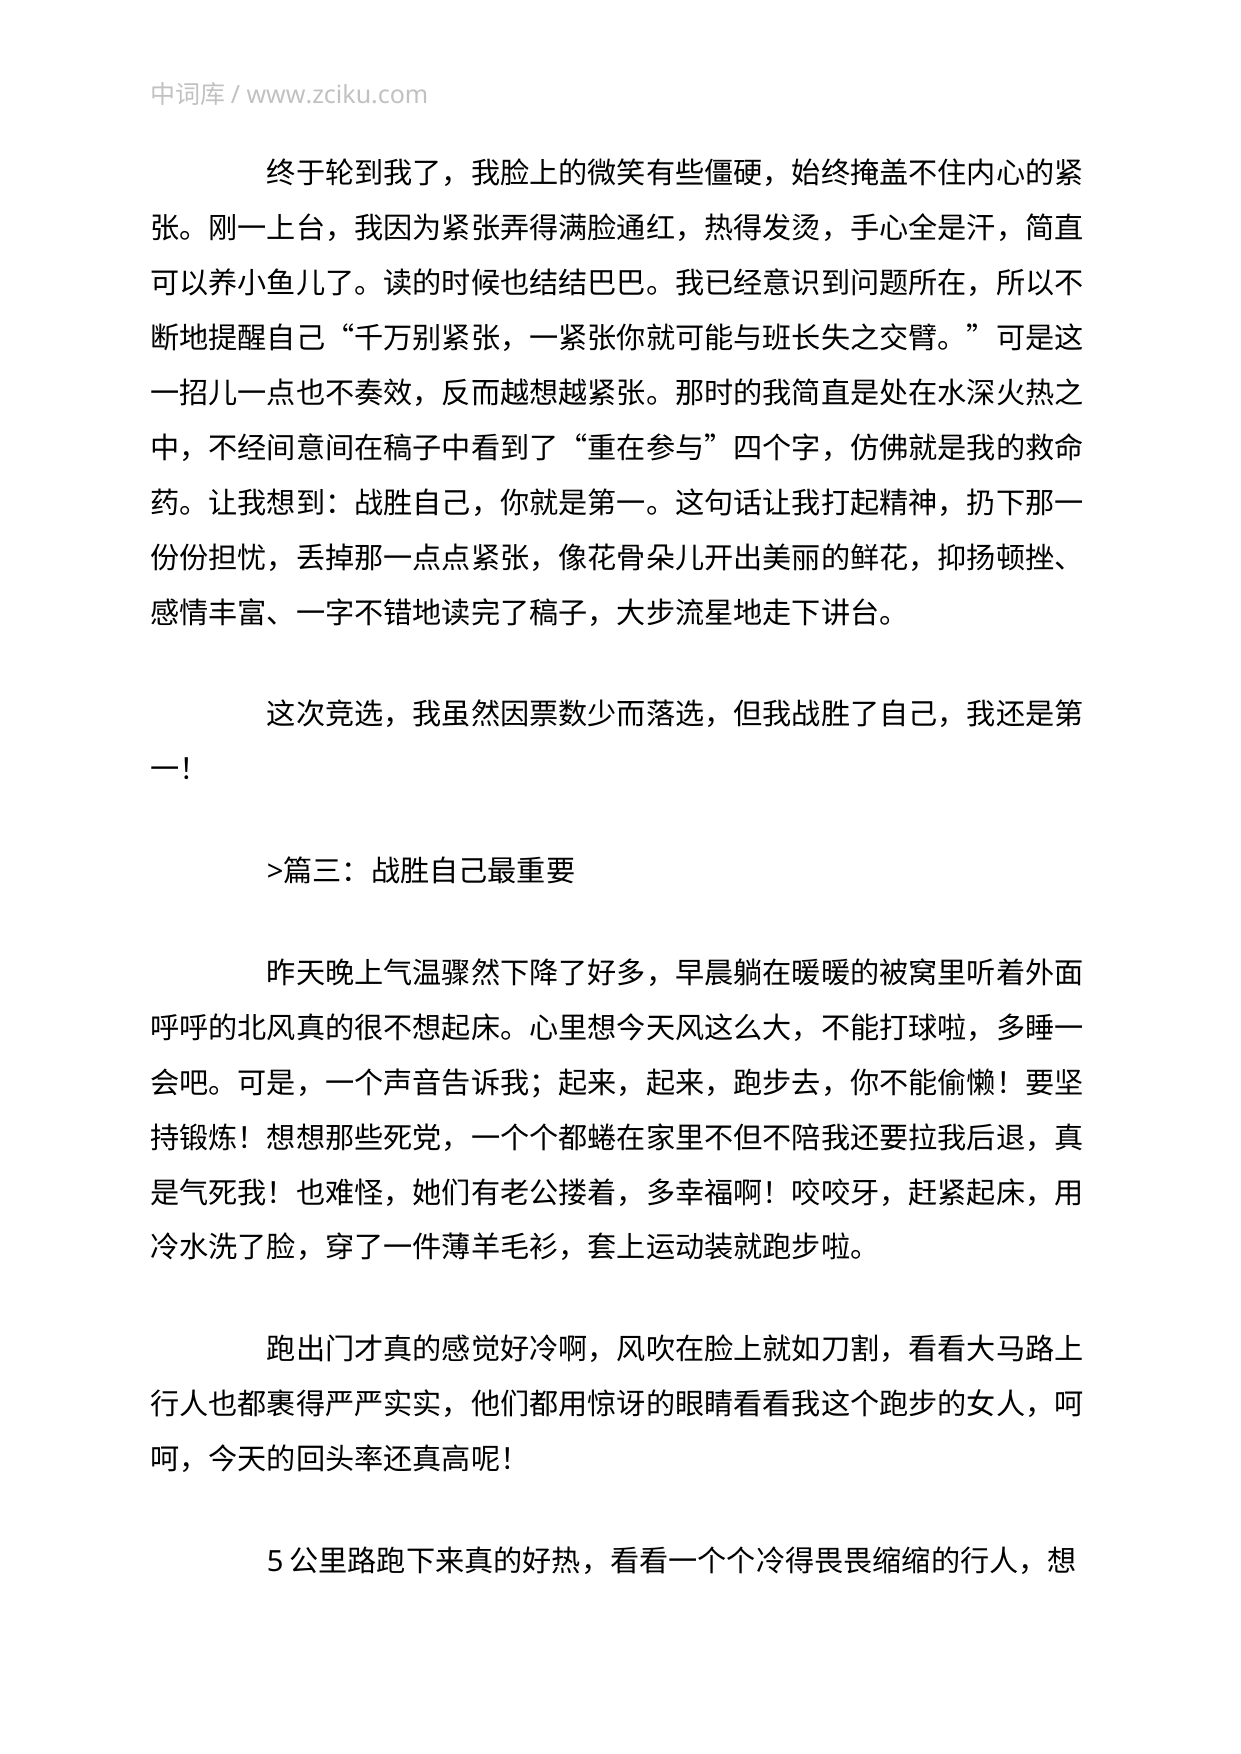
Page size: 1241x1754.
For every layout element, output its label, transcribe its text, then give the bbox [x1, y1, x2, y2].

text 这次竞选，我虽然因票数少而落选，但我战胜了自己，我还是第一！ [150, 691, 1090, 788]
text >篇三：战胜自己最重要 [150, 848, 1090, 890]
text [150, 1537, 1090, 1580]
text 跑出门才真的感觉好冷啊，风吹在脸上就如刀割，看看大马路上行人也都裹得严严实实，他们都用惊讶的眼睛看看我这个跑步的女人，呵呵，今天的回头率还真高呢！ [150, 1326, 1090, 1478]
text 昨天晚上气温骤然下降了好多，早晨躺在暖暖的被窝里听着外面呼呼的北风真的很不想起床。心里想今天风这么大，不能打球啦，多睡一会吧。可是，一个声音告诉我；起来，起来，跑步去，你不能偷懒！要坚持锻炼！想想那些死党，一个个都蜷在家里不但不陪我还要拉我后退，真是气死我！也难怪，她们有老公搂着，多幸福啊！咬咬牙，赶紧起床，用冷水洗了脸，穿了一件薄羊毛衫，套上运动装就跑步啦。 [150, 949, 1090, 1266]
text 终于轮到我了，我脸上的微笑有些僵硬，始终掩盖不住内心的紧张。刚一上台，我因为紧张弄得满脸通红，热得发烫，手心全是汗，简直可以养小鱼儿了。读的时候也结结巴巴。我已经意识到问题所在，所以不断地提醒自己“千万别紧张，一紧张你就可能与班长失之交臂。”可是这一招儿一点也不奏效，反而越想越紧张。那时的我简直是处在水深火热之中，不经间意间在稿子中看到了“重在参与”四个字，仿佛就是我的救命药。让我想到：战胜自己，你就是第一。这句话让我打起精神，扔下那一份份担忧，丢掉那一点点紧张，像花骨朵儿开出美丽的鲜花，抑扬顿挫、感情丰富、一字不错地读完了稿子，大步流星地走下讲台。 [150, 150, 1090, 631]
